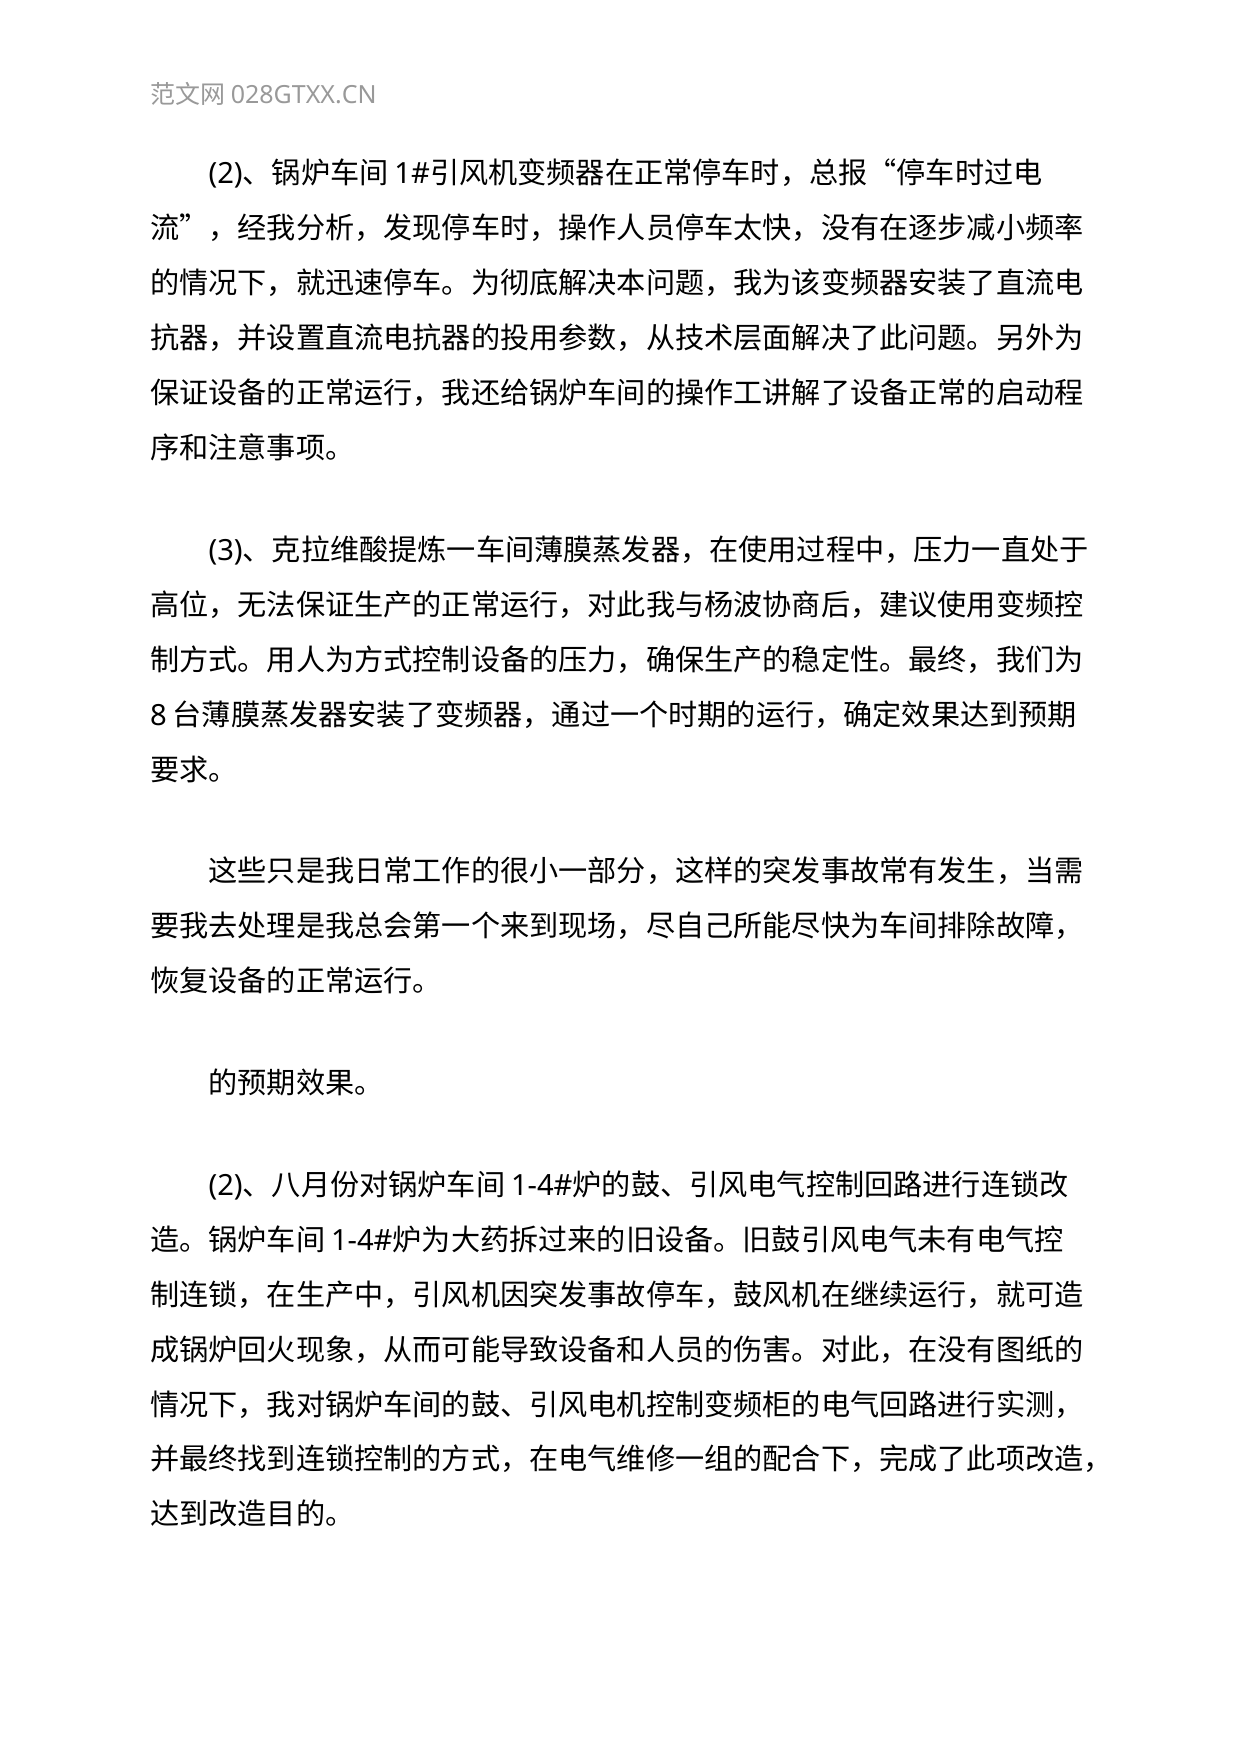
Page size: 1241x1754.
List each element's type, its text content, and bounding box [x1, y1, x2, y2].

text (2)、锅炉车间1#引风机变频器在正常停车时，总报“停车时过电流”，经我分析，发现停车时，操作人员停车太快，没有在逐步减小频率的情况下，就迅速停车。为彻底解决本问题，我为该变频器安装了直流电抗器，并设置直流电抗器的投用参数，从技术层面解决了此问题。另外为保证设备的正常运行，我还给锅炉车间的操作工讲解了设备正常的启动程序和注意事项。 [150, 150, 1090, 467]
text 这些只是我日常工作的很小一部分，这样的突发事故常有发生，当需要我去处理是我总会第一个来到现场，尽自己所能尽快为车间排除故障，恢复设备的正常运行。 [150, 848, 1090, 1000]
text (2)、八月份对锅炉车间1-4#炉的鼓、引风电气控制回路进行连锁改造。锅炉车间1-4#炉为大药拆过来的旧设备。旧鼓引风电气未有电气控制连锁，在生产中，引风机因突发事故停车，鼓风机在继续运行，就可造成锅炉回火现象，从而可能导致设备和人员的伤害。对此，在没有图纸的情况下，我对锅炉车间的鼓、引风电机控制变频柜的电气回路进行实测，并最终找到连锁控制的方式，在电气维修一组的配合下，完成了此项改造，达到改造目的。 [150, 1161, 1090, 1533]
text (3)、克拉维酸提炼一车间薄膜蒸发器，在使用过程中，压力一直处于高位，无法保证生产的正常运行，对此我与杨波协商后，建议使用变频控制方式。用人为方式控制设备的压力，确保生产的稳定性。最终，我们为8台薄膜蒸发器安装了变频器，通过一个时期的运行，确定效果达到预期要求。 [150, 526, 1090, 788]
text 的预期效果。 [150, 1059, 1090, 1102]
